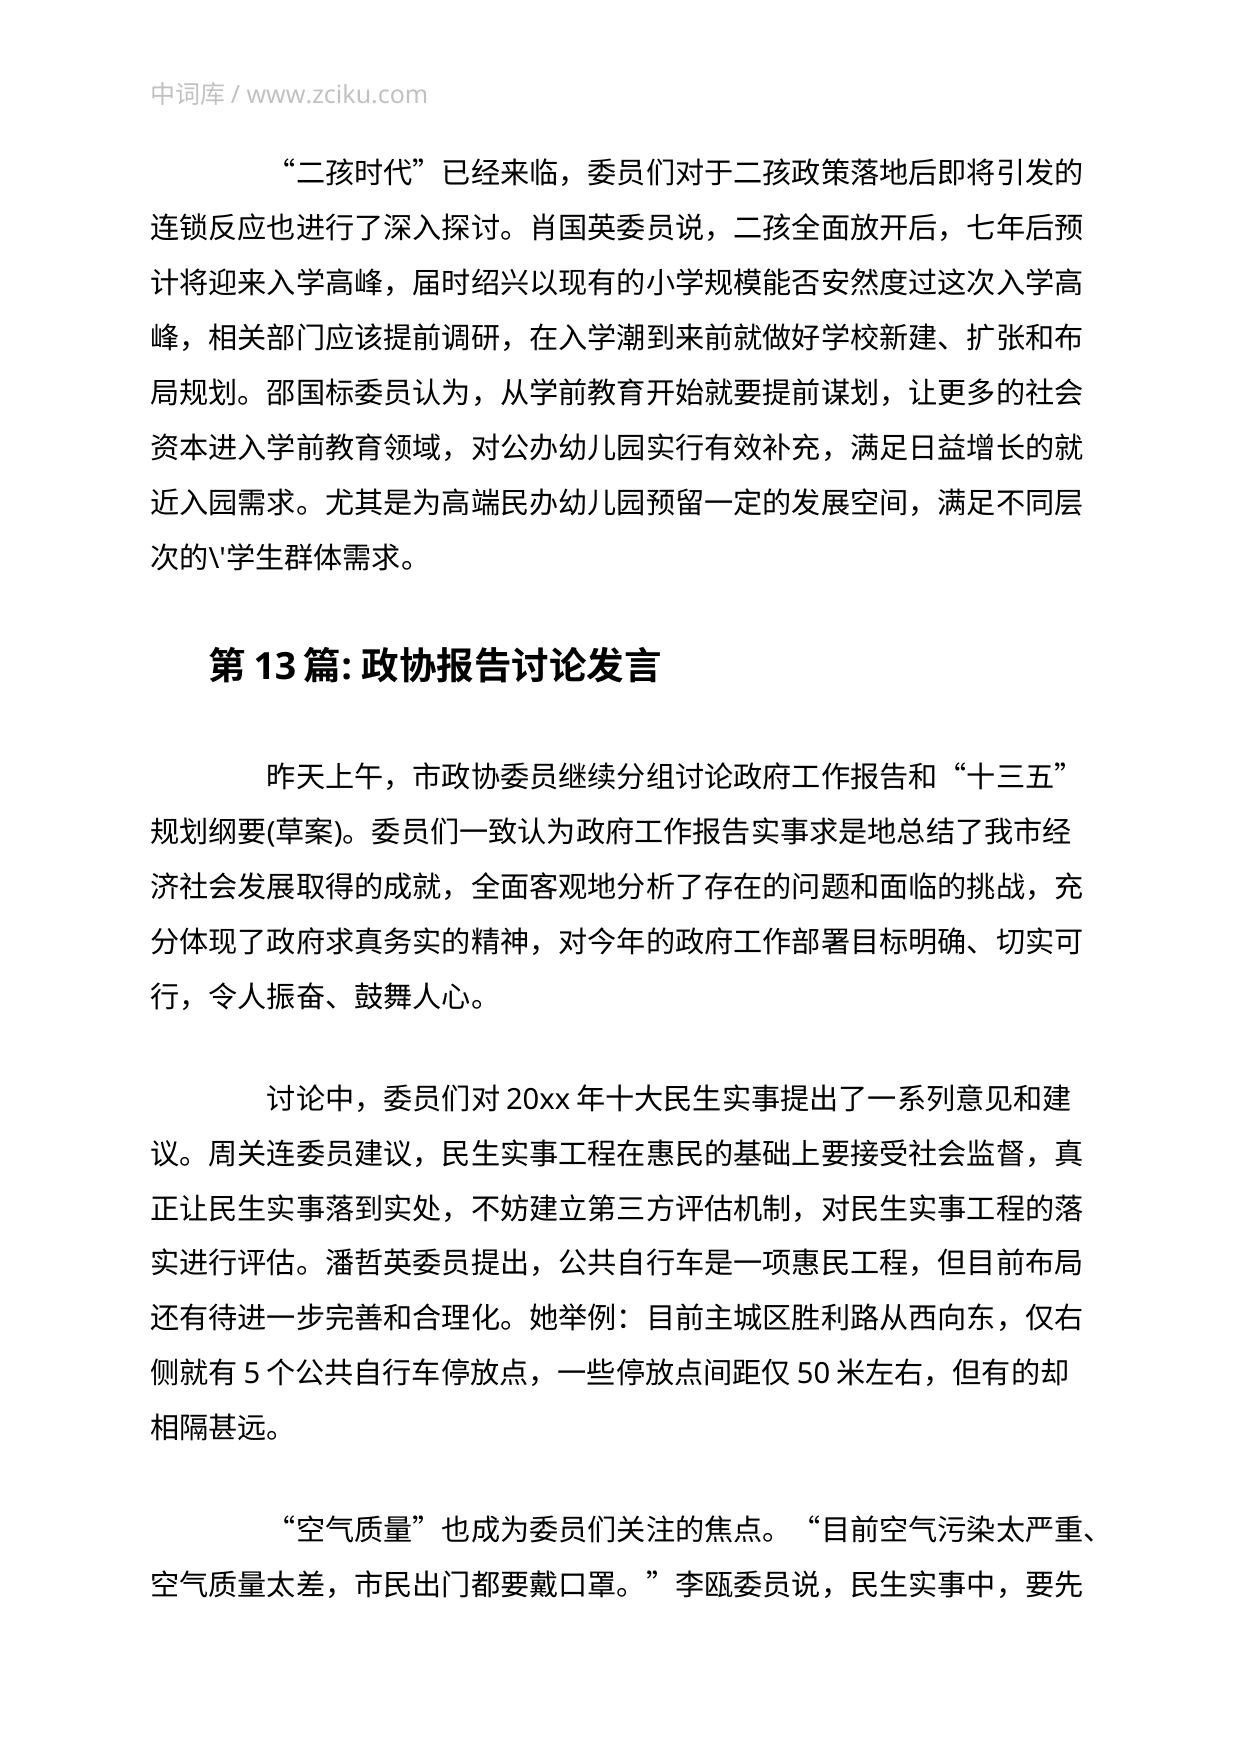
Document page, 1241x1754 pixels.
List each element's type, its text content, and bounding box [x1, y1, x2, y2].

text 第13篇: 政协报告讨论发言 [150, 636, 1090, 691]
text 昨天上午，市政协委员继续分组讨论政府工作报告和“十三五”规划纲要(草案)。委员们一致认为政府工作报告实事求是地总结了我市经济社会发展取得的成就，全面客观地分析了存在的问题和面临的挑战，充分体现了政府求真务实的精神，对今年的政府工作部署目标明确、切实可行，令人振奋、鼓舞人心。 [150, 754, 1090, 1016]
text 讨论中，委员们对20xx年十大民生实事提出了一系列意见和建议。周关连委员建议，民生实事工程在惠民的基础上要接受社会监督，真正让民生实事落到实处，不妨建立第三方评估机制，对民生实事工程的落实进行评估。潘哲英委员提出，公共自行车是一项惠民工程，但目前布局还有待进一步完善和合理化。她举例：目前主城区胜利路从西向东，仅右侧就有5个公共自行车停放点，一些停放点间距仅50米左右，但有的却相隔甚远。 [150, 1075, 1090, 1447]
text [150, 1507, 1090, 1604]
text “二孩时代”已经来临，委员们对于二孩政策落地后即将引发的连锁反应也进行了深入探讨。肖国英委员说，二孩全面放开后，七年后预计将迎来入学高峰，届时绍兴以现有的小学规模能否安然度过这次入学高峰，相关部门应该提前调研，在入学潮到来前就做好学校新建、扩张和布局规划。邵国标委员认为，从学前教育开始就要提前谋划，让更多的社会资本进入学前教育领域，对公办幼儿园实行有效补充，满足日益增长的就近入园需求。尤其是为高端民办幼儿园预留一定的发展空间，满足不同层次的\'学生群体需求。 [150, 150, 1090, 577]
